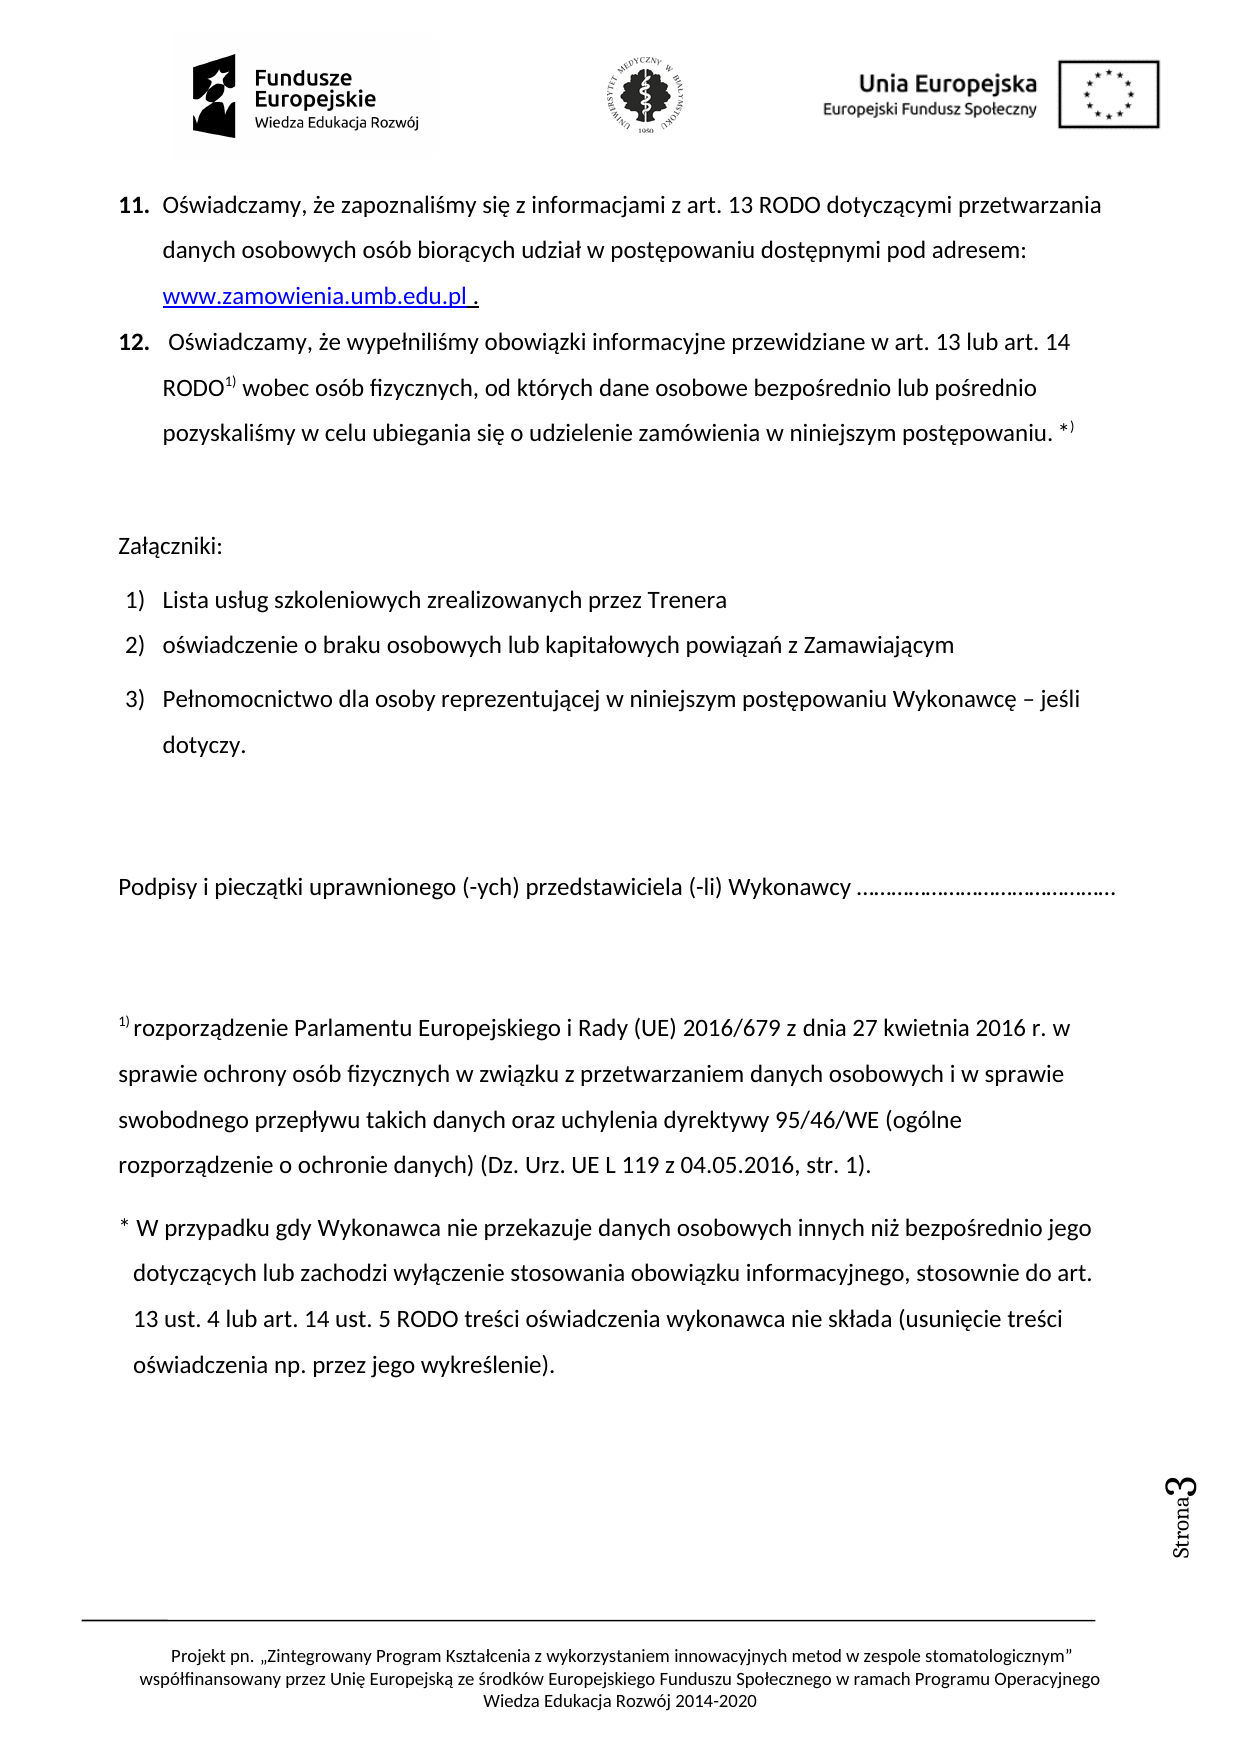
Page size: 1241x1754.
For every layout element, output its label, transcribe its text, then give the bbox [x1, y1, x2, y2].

text Podpisy i pieczątki uprawnionego (-ych) przedstawiciela (-li) Wykonawcy ……………………………………… [118, 871, 1122, 901]
picture [802, 38, 1182, 151]
picture [172, 33, 439, 159]
list oświadczenie o braku osobowych lub kapitałowych powiązań z Zamawiającym [125, 629, 1122, 660]
text Załączniki: [118, 530, 1122, 560]
list Lista usług szkoleniowych zrealizowanych przez Trenera [125, 584, 1122, 614]
text * W przypadku gdy Wykonawca nie przekazuje danych osobowych innych niż bezpośrednio jego dotyczących lub zachodzi wyłączenie stosowania obowiązku informacyjnego, stosownie do art. 13 ust. 4 lub art. 14 ust. 5 RODO treści oświadczenia wykonawca nie składa (usunięcie treści oświadczenia np. przez jego wykreślenie). [118, 1212, 1122, 1379]
list Oświadczamy, że wypełniliśmy obowiązki informacyjne przewidziane w art. 13 lub art. 14 RODO1) wobec osób fizycznych, od których dane osobowe bezpośrednio lub pośrednio pozyskaliśmy w celu ubiegania się o udzielenie zamówienia w niniejszym postępowaniu. *) [118, 326, 1122, 448]
list Oświadczamy, że zapoznaliśmy się z informacjami z art. 13 RODO dotyczącymi przetwarzania danych osobowych osób biorących udział w postępowaniu dostępnymi pod adresem: www.zamowienia.umb.edu.pl . [118, 189, 1122, 311]
list Pełnomocnictwo dla osoby reprezentującej w niniejszym postępowaniu Wykonawcę – jeśli dotyczy. [125, 684, 1122, 760]
picture [607, 57, 683, 133]
text 1) rozporządzenie Parlamentu Europejskiego i Rady (UE) 2016/679 z dnia 27 kwietnia 2016 r. w sprawie ochrony osób fizycznych w związku z przetwarzaniem danych osobowych i w sprawie swobodnego przepływu takich danych oraz uchylenia dyrektywy 95/46/WE (ogólne rozporządzenie o ochronie danych) (Dz. Urz. UE L 119 z 04.05.2016, str. 1). [118, 1012, 1122, 1180]
